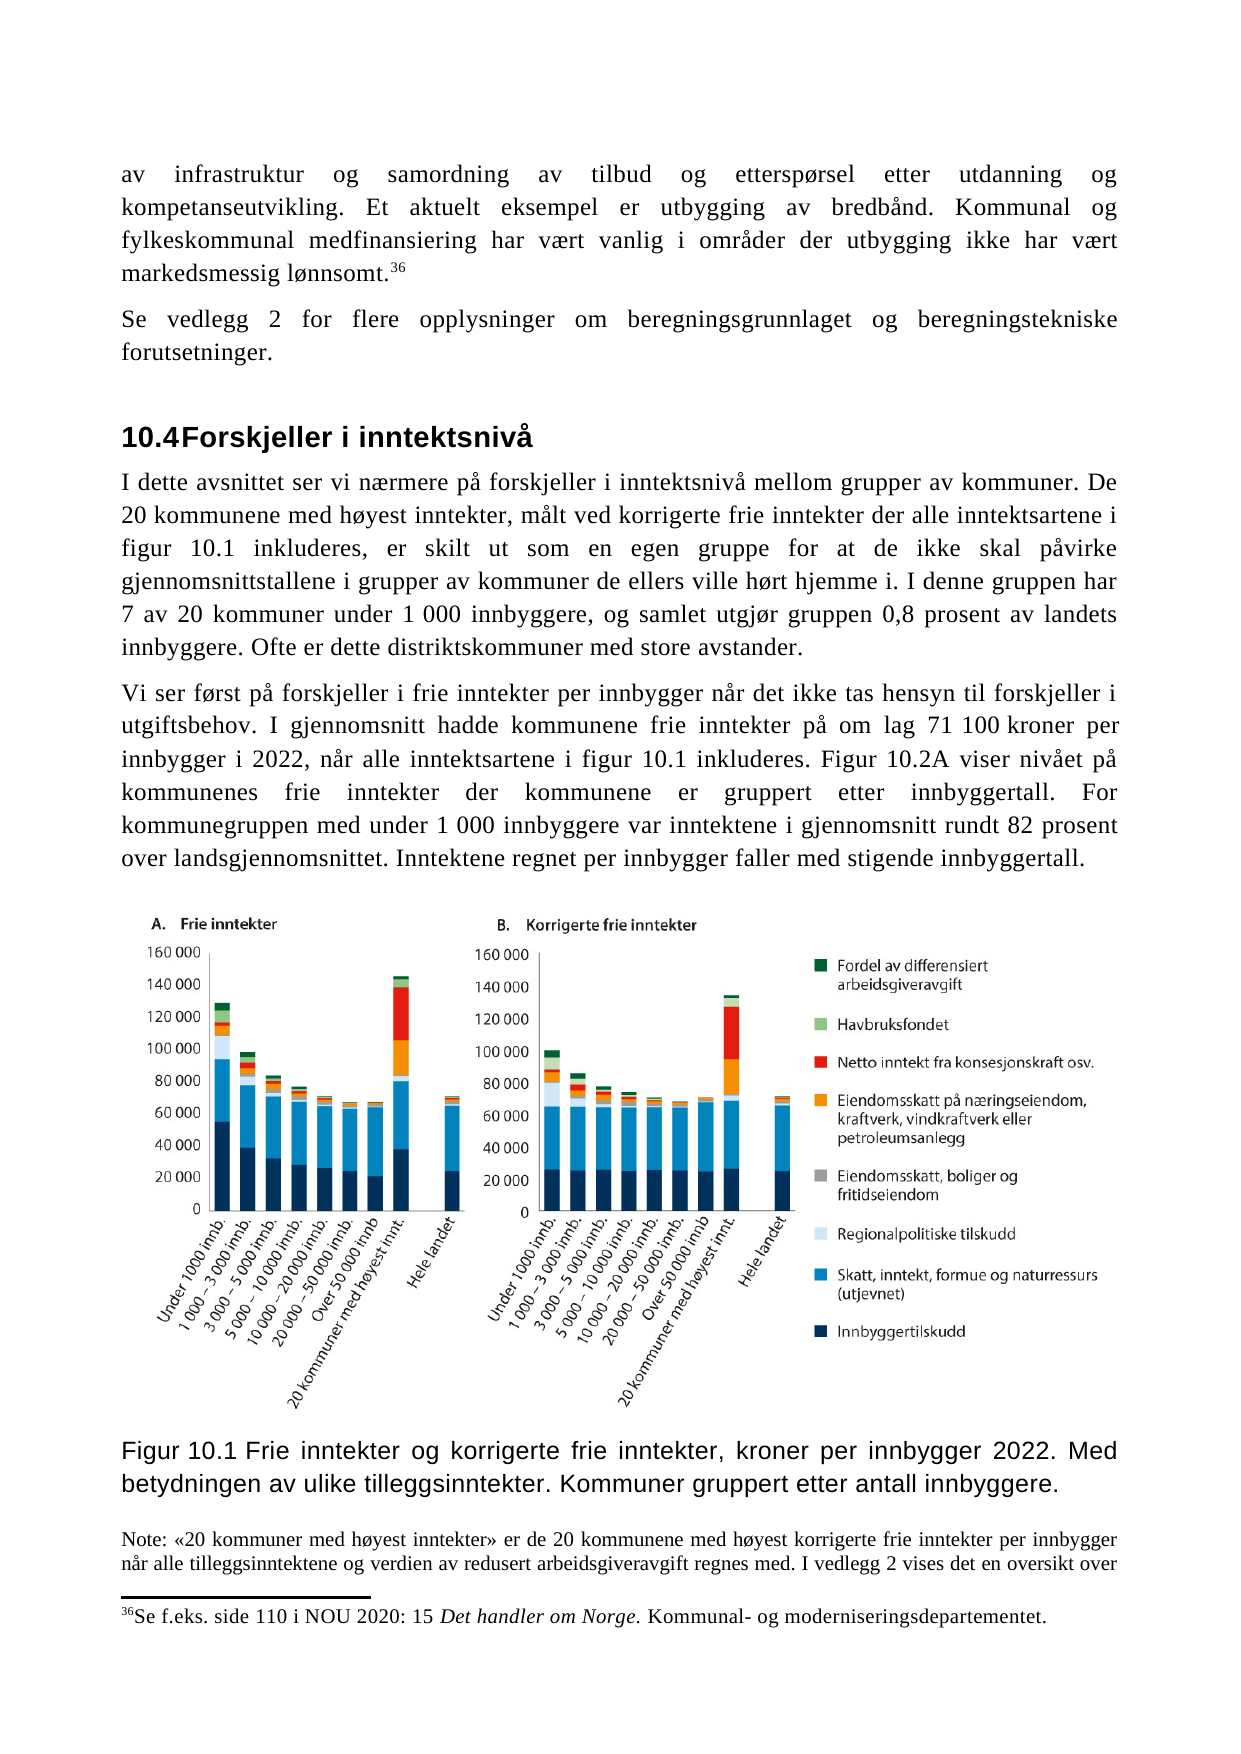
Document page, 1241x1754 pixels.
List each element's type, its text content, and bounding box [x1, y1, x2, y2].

subtitle Forskjeller i inntektsnivå [121, 420, 1119, 454]
text Vi ser først på forskjeller i frie inntekter per innbygger når det ikke tas hensyn til forskjeller i utgiftsbehov. I gjennomsnitt hadde kommunene frie inntekter på om lag 71 100 kroner per innbygger i 2022, når alle inntektsartene i figur 10.1 inkluderes. Figur 10.2A viser nivået på kommunenes frie inntekter der kommunene er gruppert etter innbyggertall. For kommunegruppen med under 1 000 innbyggere var inntektene i gjennomsnitt rundt 82 prosent over landsgjennomsnittet. Inntektene regnet per innbygger faller med stigende innbyggertall. [121, 678, 1119, 871]
text Frie inntekter og korrigerte frie inntekter, kroner per innbygger 2022. Med betydningen av ulike tilleggsinntekter. Kommuner gruppert etter antall innbyggere. [121, 1436, 1119, 1498]
text Se vedlegg 2 for flere opplysninger om beregningsgrunnlaget og beregningstekniske forutsetninger. [121, 304, 1119, 366]
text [121, 1527, 1119, 1575]
picture [121, 888, 1118, 1420]
text I dette avsnittet ser vi nærmere på forskjeller i inntektsnivå mellom grupper av kommuner. De 20 kommunene med høyest inntekter, målt ved korrigerte frie inntekter der alle inntektsartene i figur 10.1 inkluderes, er skilt ut som en egen gruppe for at de ikke skal påvirke gjennomsnittstallene i grupper av kommuner de ellers ville hørt hjemme i. I denne gruppen har 7 av 20 kommuner under 1 000 innbyggere, og samlet utgjør gruppen 0,8 prosent av landets innbyggere. Ofte er dette distriktskommuner med store avstander. [121, 467, 1119, 661]
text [121, 159, 1119, 287]
